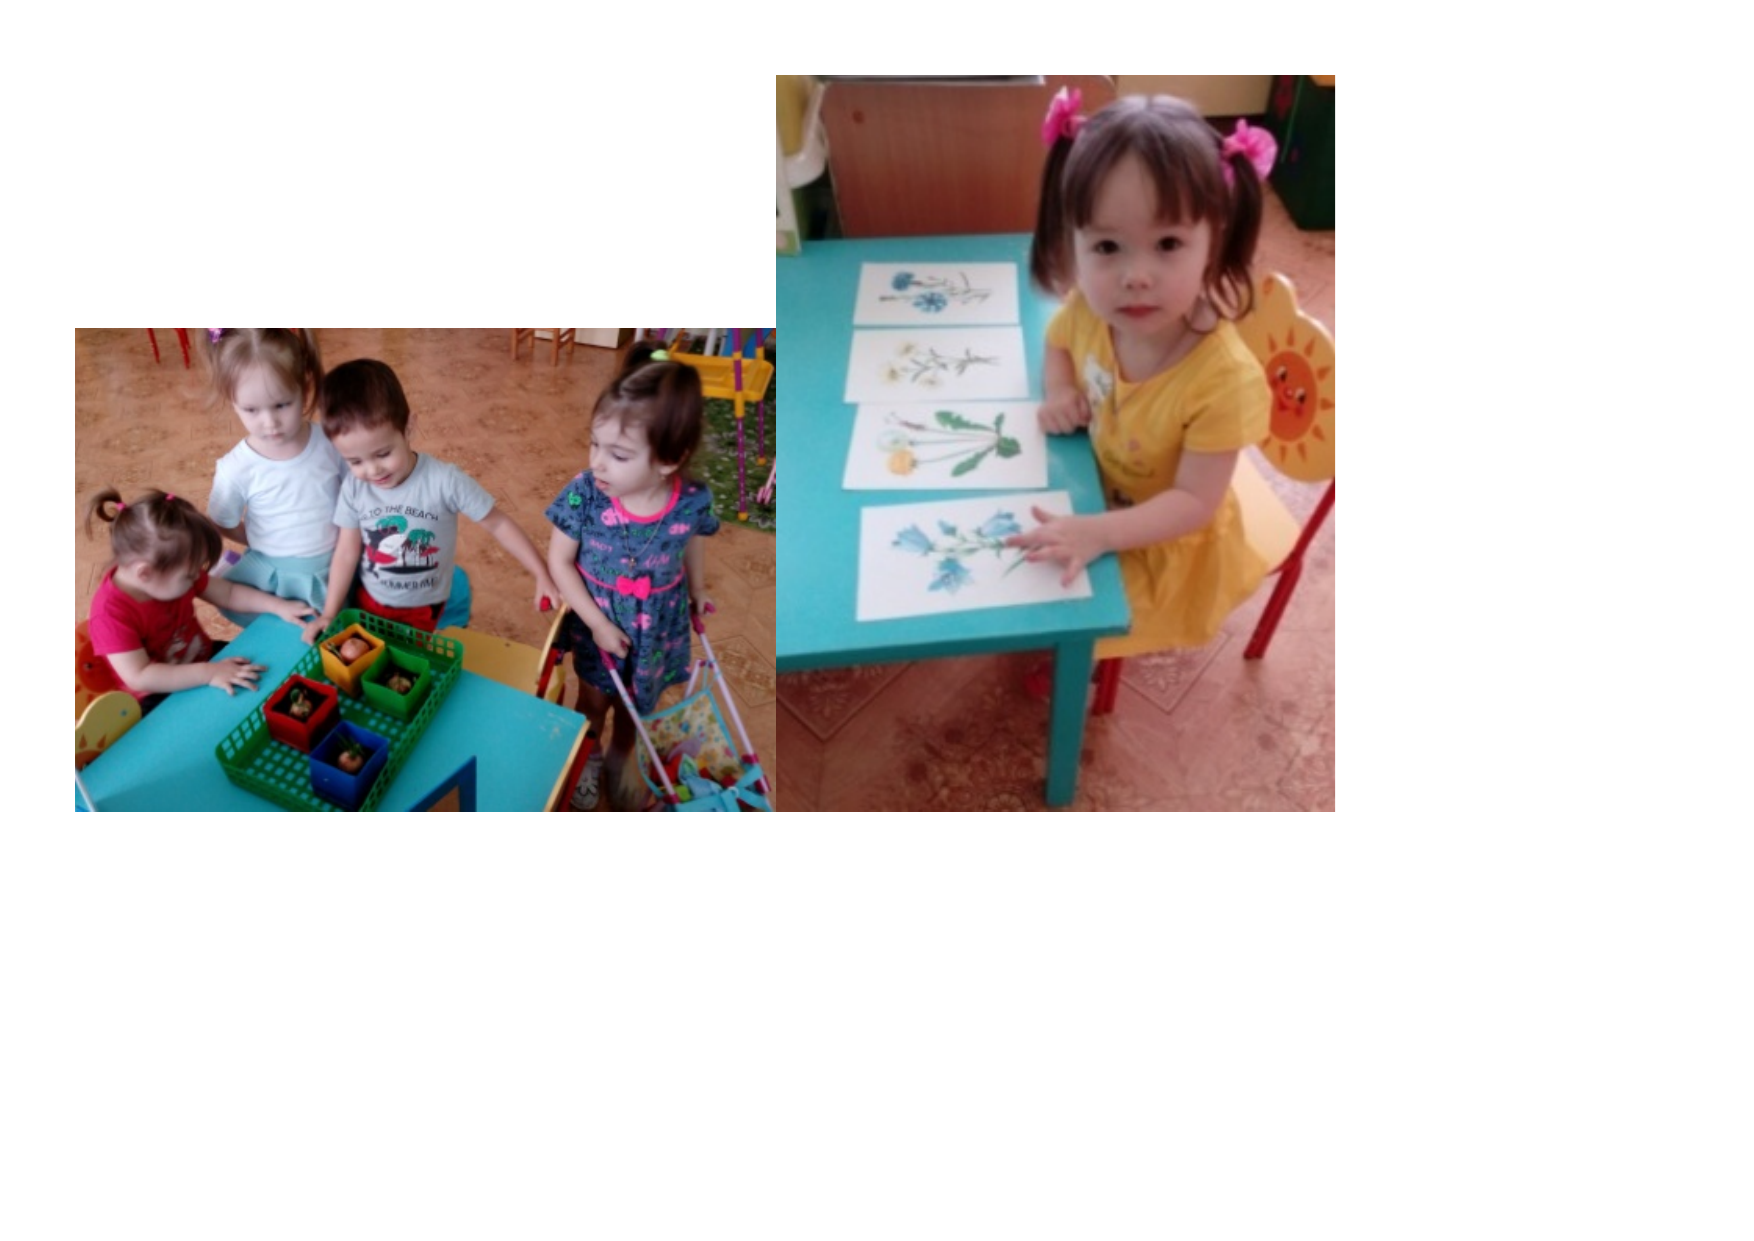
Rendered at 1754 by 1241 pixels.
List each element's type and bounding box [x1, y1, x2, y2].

picture [75, 75, 1335, 812]
